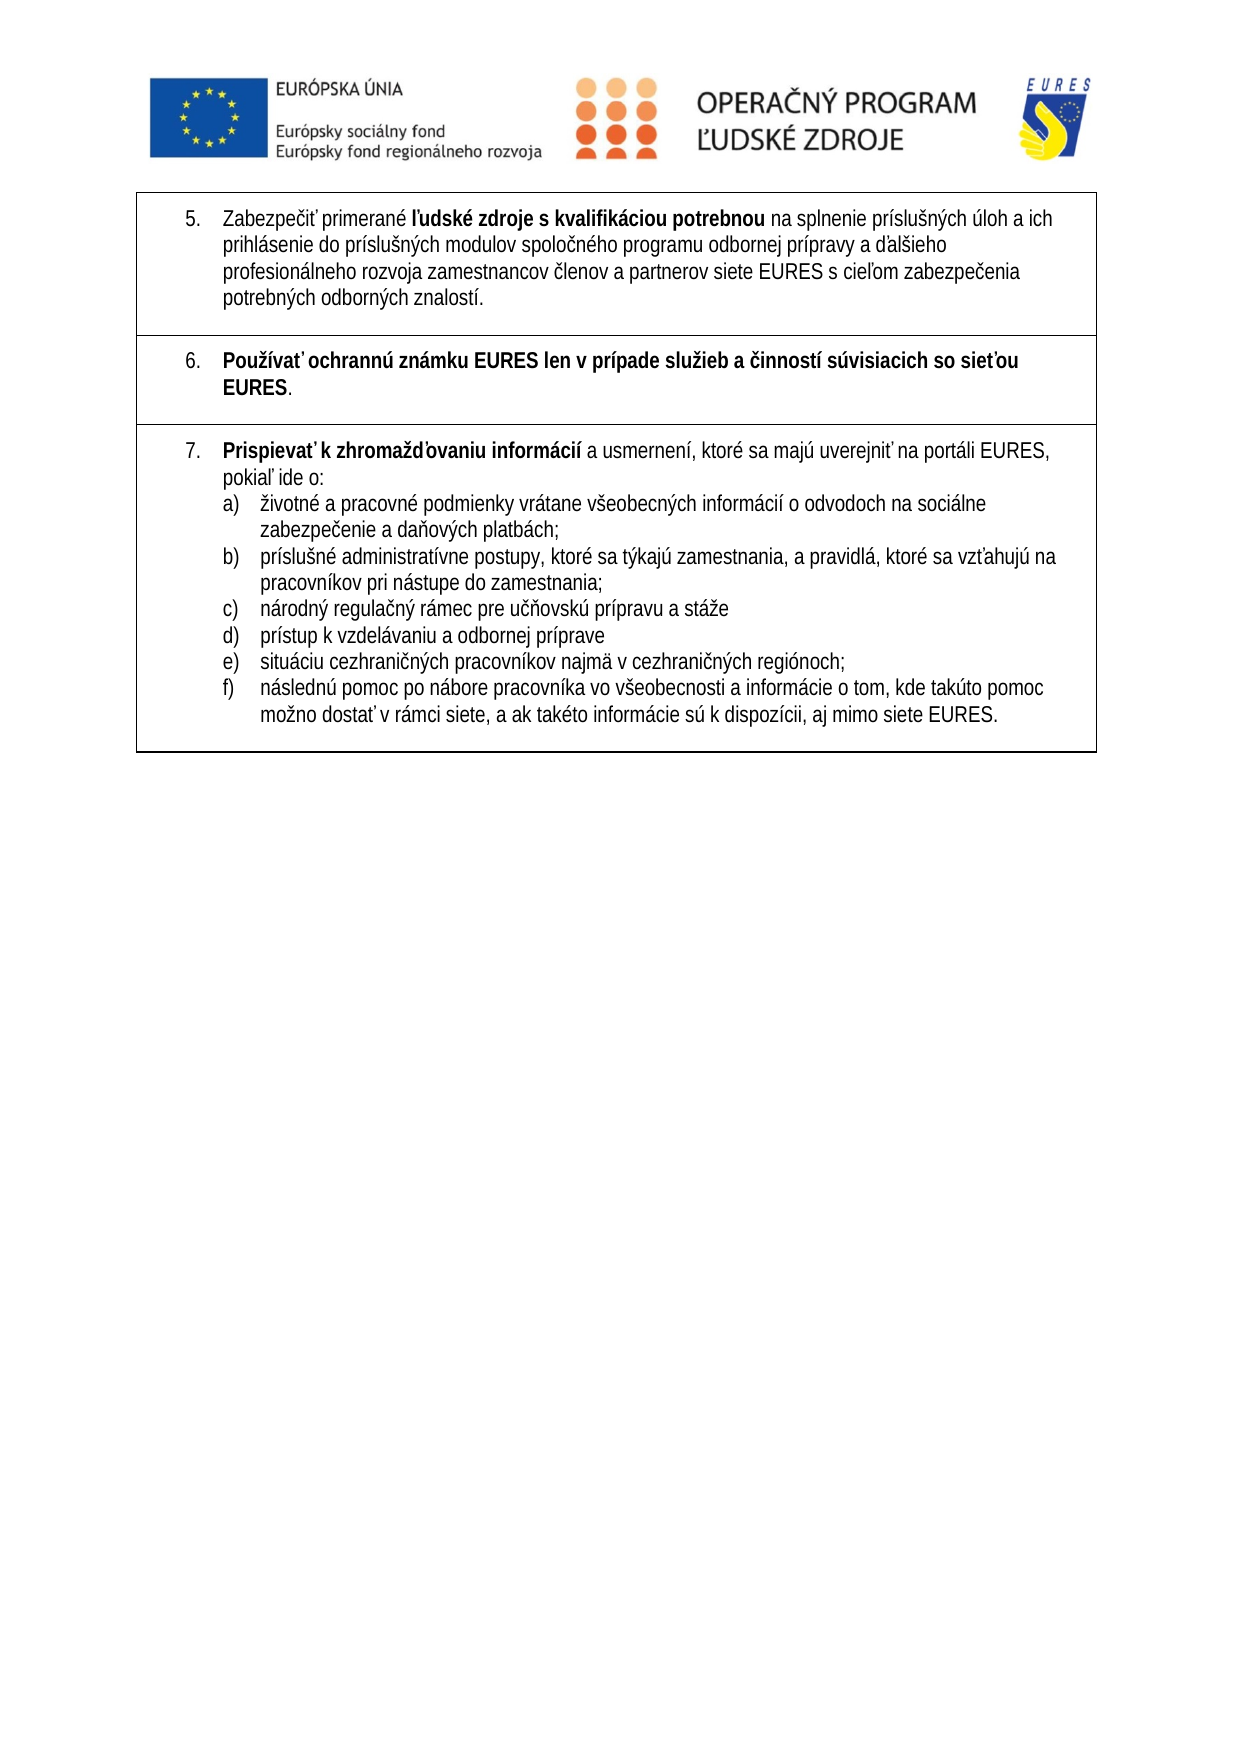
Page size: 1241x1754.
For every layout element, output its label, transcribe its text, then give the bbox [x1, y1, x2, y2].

table_header Zabezpečiť primerané ľudské zdroje s kvalifikáciou potrebnou na splnenie príslušných úloh a ich prihlásenie do príslušných modulov spoločného programu odbornej prípravy a ďalšieho profesionálneho rozvoja zamestnancov členov a partnerov siete EURES s cieľom zabezpečenia potrebných odborných znalostí. [137, 193, 1096, 334]
picture [147, 73, 1093, 164]
table_cell Prispievať k zhromažďovaniu informácií a usmernení, ktoré sa majú uverejniť na portáli EURES, pokiaľ ide o: životné a pracovné podmienky vrátane všeobecných informácií o odvodoch na sociálne zabezpečenie a daňových platbách; príslušné administratívne postupy, ktoré sa týkajú zamestnania, a pravidlá, ktoré sa vzťahujú na pracovníkov pri nástupe do zamestnania; národný regulačný rámec pre učňovskú prípravu a stáže prístup k vzdelávaniu a odbornej príprave situáciu cezhraničných pracovníkov najmä v cezhraničných regiónoch; následnú pomoc po nábore pracovníka vo všeobecnosti a informácie o tom, kde takúto pomoc možno dostať v rámci siete, a ak takéto informácie sú k dispozícii, aj mimo siete EURES. [137, 425, 1096, 751]
table_cell Používať ochrannú známku EURES len v prípade služieb a činností súvisiacich so sieťou EURES. [137, 336, 1096, 424]
